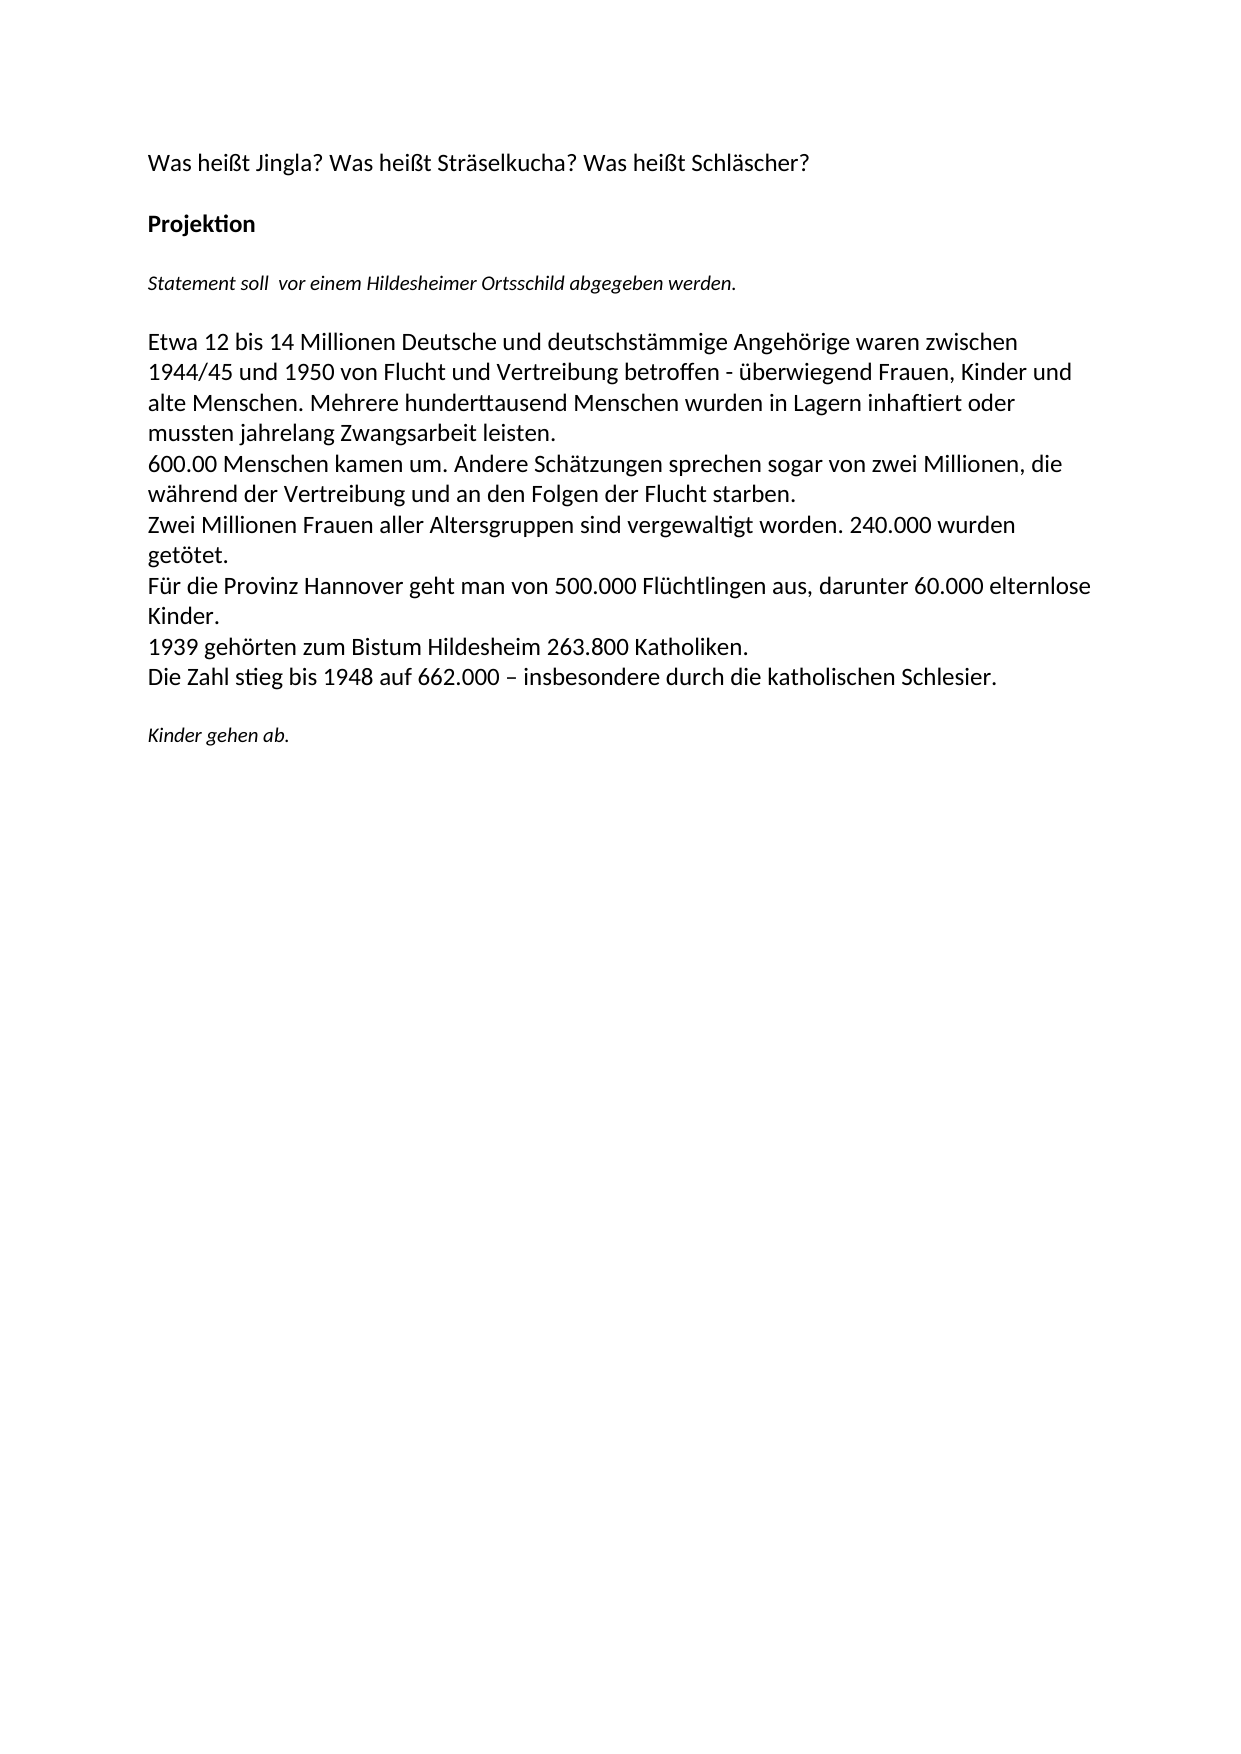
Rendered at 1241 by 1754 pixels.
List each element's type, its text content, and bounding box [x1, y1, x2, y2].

text Etwa 12 bis 14 Millionen Deutsche und deutschstämmige Angehörige waren zwischen 1944/45 und 1950 von Flucht und Vertreibung betroffen - überwiegend Frauen, Kinder und alte Menschen. Mehrere hunderttausend Menschen wurden in Lagern inhaftiert oder mussten jahrelang Zwangsarbeit leisten. [148, 326, 1093, 448]
text Projektion [148, 209, 1093, 239]
text Zwei Millionen Frauen aller Altersgruppen sind vergewaltigt worden. 240.000 wurden getötet. [148, 509, 1093, 570]
text Für die Provinz Hannover geht man von 500.000 Flüchtlingen aus, darunter 60.000 elternlose Kinder. [148, 570, 1093, 631]
text 600.00 Menschen kamen um. Andere Schätzungen sprechen sogar von zwei Millionen, die während der Vertreibung und an den Folgen der Flucht starben. [148, 448, 1093, 509]
text Statement soll vor einem Hildesheimer Ortsschild abgegeben werden. [148, 270, 1093, 295]
text 1939 gehörten zum Bistum Hildesheim 263.800 Katholiken. [148, 631, 1093, 661]
text Was heißt Jingla? Was heißt Sträselkucha? Was heißt Schläscher? [148, 148, 1093, 178]
text Kinder gehen ab. [148, 722, 1093, 748]
text Die Zahl stieg bis 1948 auf 662.000 – insbesondere durch die katholischen Schlesier. [148, 661, 1093, 692]
